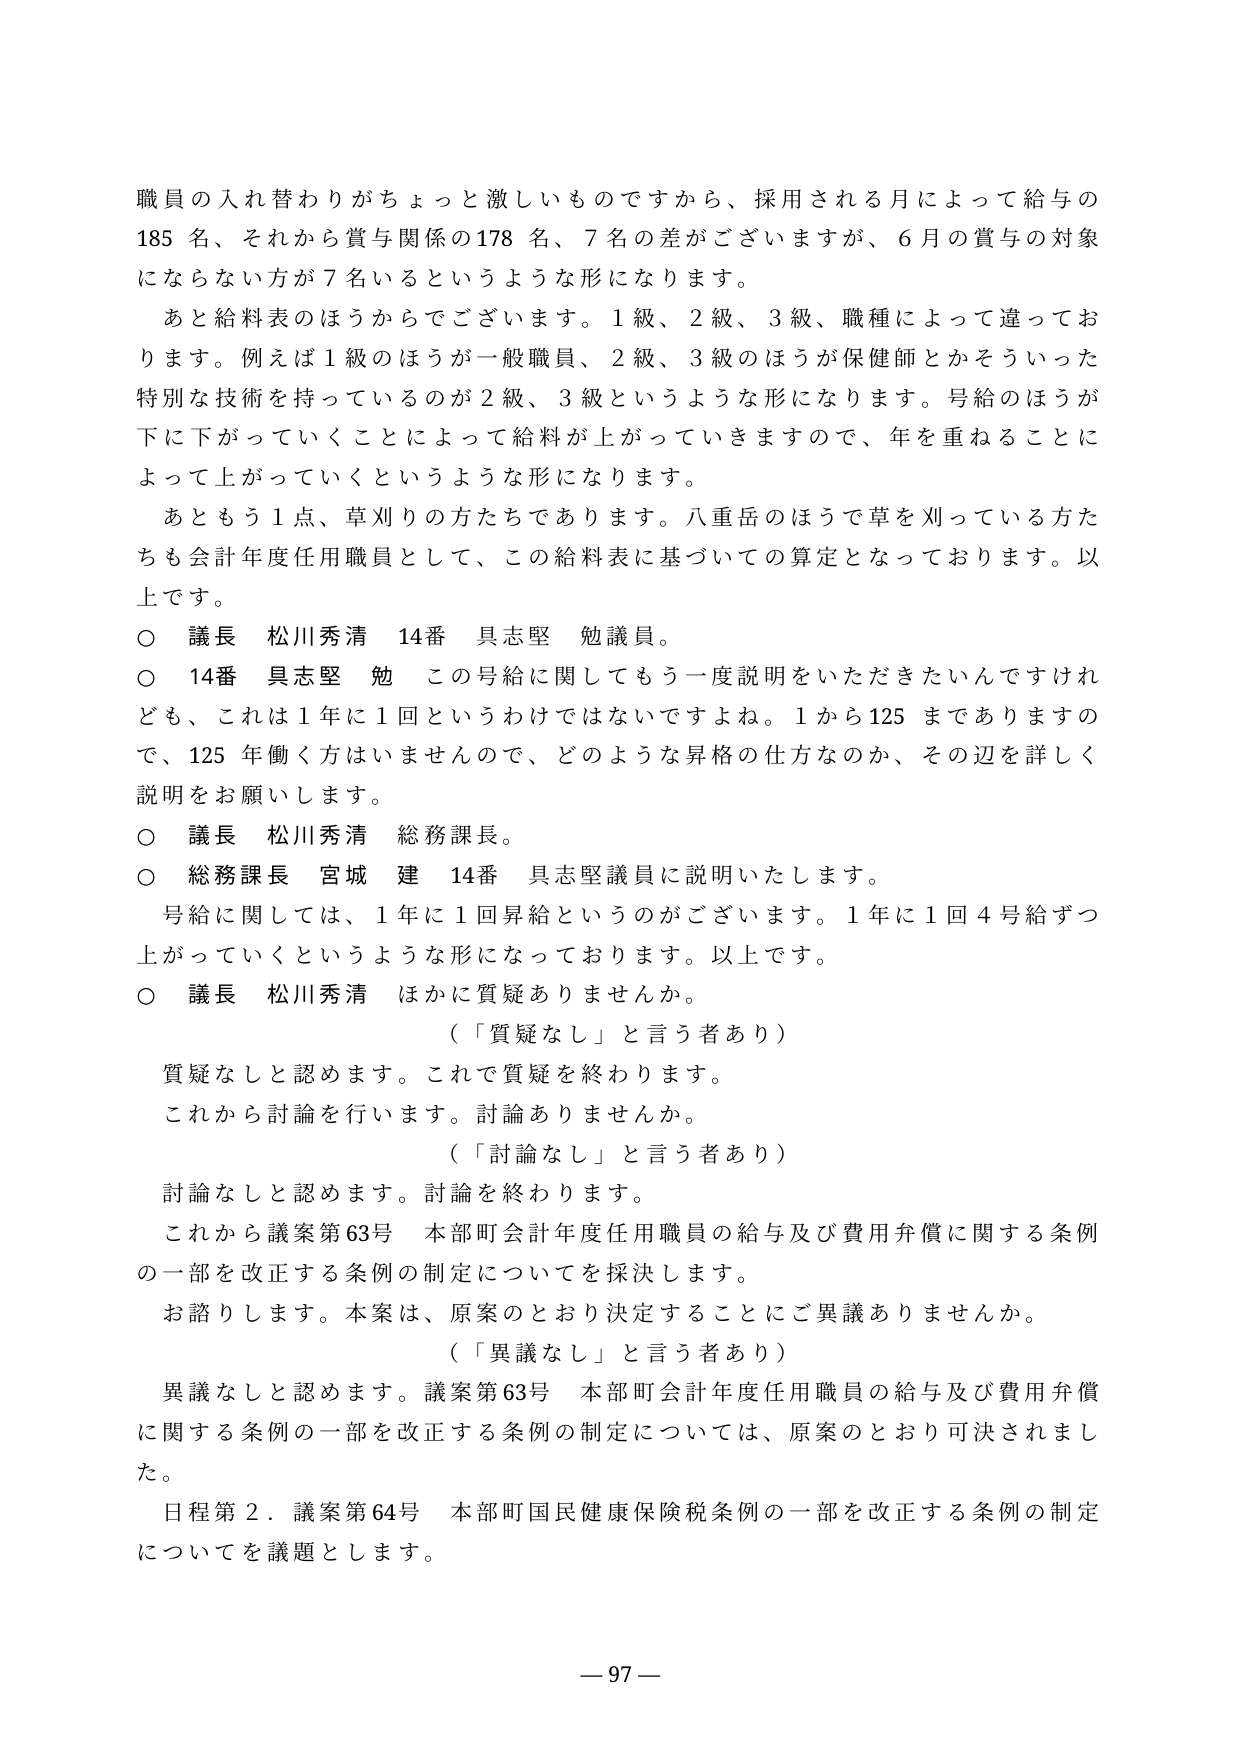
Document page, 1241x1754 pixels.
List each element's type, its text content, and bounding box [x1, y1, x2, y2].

text ○ 14番 具志堅 勉 この号給に関してもう一度説明をいただきたいんですけれども、これは１年に１回というわけではないですよね。１から125までありますので、125年働く方はいませんので、どのような昇格の仕方なのか、その辺を詳しく説明をお願いします。 [136, 655, 1104, 814]
text 号給に関しては、１年に１回昇給というのがございます。１年に１回４号給ずつ上がっていくというような形になっております。以上です。 [136, 894, 1104, 973]
text あともう１点、草刈りの方たちであります。八重岳のほうで草を刈っている方たちも会計年度任用職員として、この給料表に基づいての算定となっております。以上です。 [136, 496, 1104, 615]
text 異議なしと認めます。議案第63号 本部町会計年度任用職員の給与及び費用弁償に関する条例の一部を改正する条例の制定については、原案のとおり可決されました。 [136, 1371, 1104, 1491]
text これから議案第63号 本部町会計年度任用職員の給与及び費用弁償に関する条例の一部を改正する条例の制定についてを採決します。 [136, 1212, 1104, 1292]
text ○ 議長 松川秀清 ほかに質疑ありませんか。 [136, 973, 1104, 1013]
text ○ 総務課長 宮城 建 14番 具志堅議員に説明いたします。 [136, 854, 1104, 894]
text 討論なしと認めます。討論を終わります。 [136, 1172, 1104, 1212]
text 質疑なしと認めます。これで質疑を終わります。 [136, 1053, 1104, 1093]
text あと給料表のほうからでございます。１級、２級、３級、職種によって違っております。例えば１級のほうが一般職員、２級、３級のほうが保健師とかそういった特別な技術を持っているのが２級、３級というような形になります。号給のほうが下に下がっていくことによって給料が上がっていきますので、年を重ねることによって上がっていくというような形になります。 [136, 297, 1104, 496]
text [136, 178, 1104, 297]
text お諮りします。本案は、原案のとおり決定することにご異議ありませんか。 [136, 1292, 1104, 1332]
text これから討論を行います。討論ありませんか。 [136, 1093, 1104, 1133]
text （「異議なし」と言う者あり） [136, 1332, 1104, 1371]
text （「質疑なし」と言う者あり） [136, 1013, 1104, 1053]
text 日程第２．議案第64号 本部町国民健康保険税条例の一部を改正する条例の制定についてを議題とします。 [136, 1491, 1104, 1570]
text ○ 議長 松川秀清 14番 具志堅 勉議員。 [136, 615, 1104, 655]
text （「討論なし」と言う者あり） [136, 1133, 1104, 1172]
text ○ 議長 松川秀清 総務課長。 [136, 814, 1104, 854]
